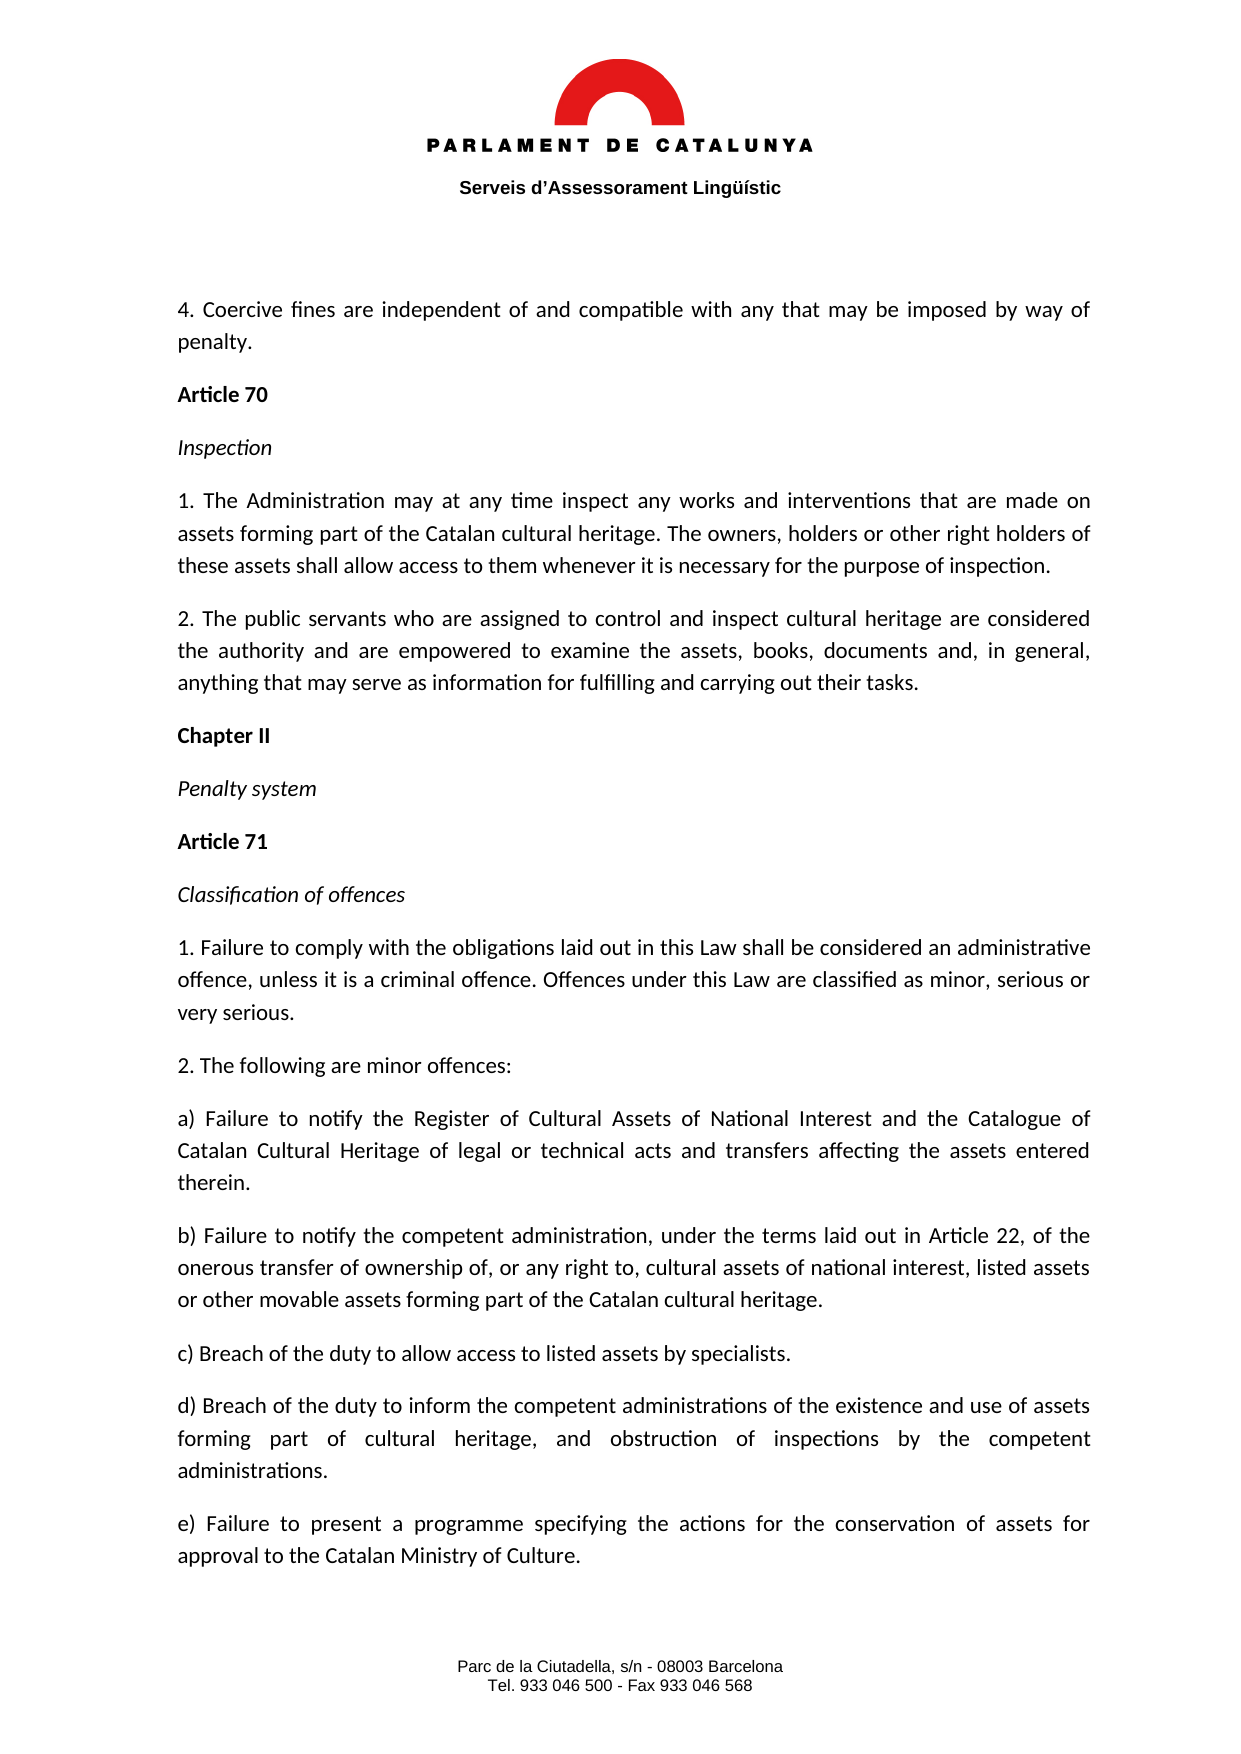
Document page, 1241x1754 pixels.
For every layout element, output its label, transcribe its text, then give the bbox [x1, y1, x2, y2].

text 2. The following are minor offences: [177, 1051, 1092, 1079]
text Article 70 [177, 381, 1092, 408]
text a) Failure to notify the Register of Cultural Assets of National Interest and the Catalogue of Catalan Cultural Heritage of legal or technical acts and transfers affecting the assets entered therein. [177, 1104, 1092, 1196]
text 2. The public servants who are assigned to control and inspect cultural heritage are considered the authority and are empowered to examine the assets, books, documents and, in general, anything that may serve as information for fulfilling and carrying out their tasks. [177, 604, 1092, 696]
text 4. Coercive fines are independent of and compatible with any that may be imposed by way of penalty. [177, 295, 1092, 356]
text Inspection [177, 433, 1092, 462]
text Article 71 [177, 827, 1092, 855]
text c) Breach of the duty to allow access to listed assets by specialists. [177, 1339, 1092, 1367]
text e) Failure to present a programme specifying the actions for the conservation of assets for approval to the Catalan Ministry of Culture. [177, 1509, 1092, 1569]
text Classification of offences [177, 880, 1092, 908]
text 1. Failure to comply with the obligations laid out in this Law shall be considered an administrative offence, unless it is a criminal offence. Offences under this Law are classified as minor, serious or very serious. [177, 933, 1092, 1026]
text d) Breach of the duty to inform the competent administrations of the existence and use of assets forming part of cultural heritage, and obstruction of inspections by the competent administrations. [177, 1392, 1092, 1484]
text 1. The Administration may at any time inspect any works and interventions that are made on assets forming part of the Catalan cultural heritage. The owners, holders or other right holders of these assets shall allow access to them whenever it is necessary for the purpose of inspection. [177, 487, 1092, 579]
text Chapter II [177, 721, 1092, 749]
text Penalty system [177, 774, 1092, 802]
picture [427, 59, 813, 152]
text b) Failure to notify the competent administration, under the terms laid out in Article 22, of the onerous transfer of ownership of, or any right to, cultural assets of national interest, listed assets or other movable assets forming part of the Catalan cultural heritage. [177, 1221, 1092, 1314]
